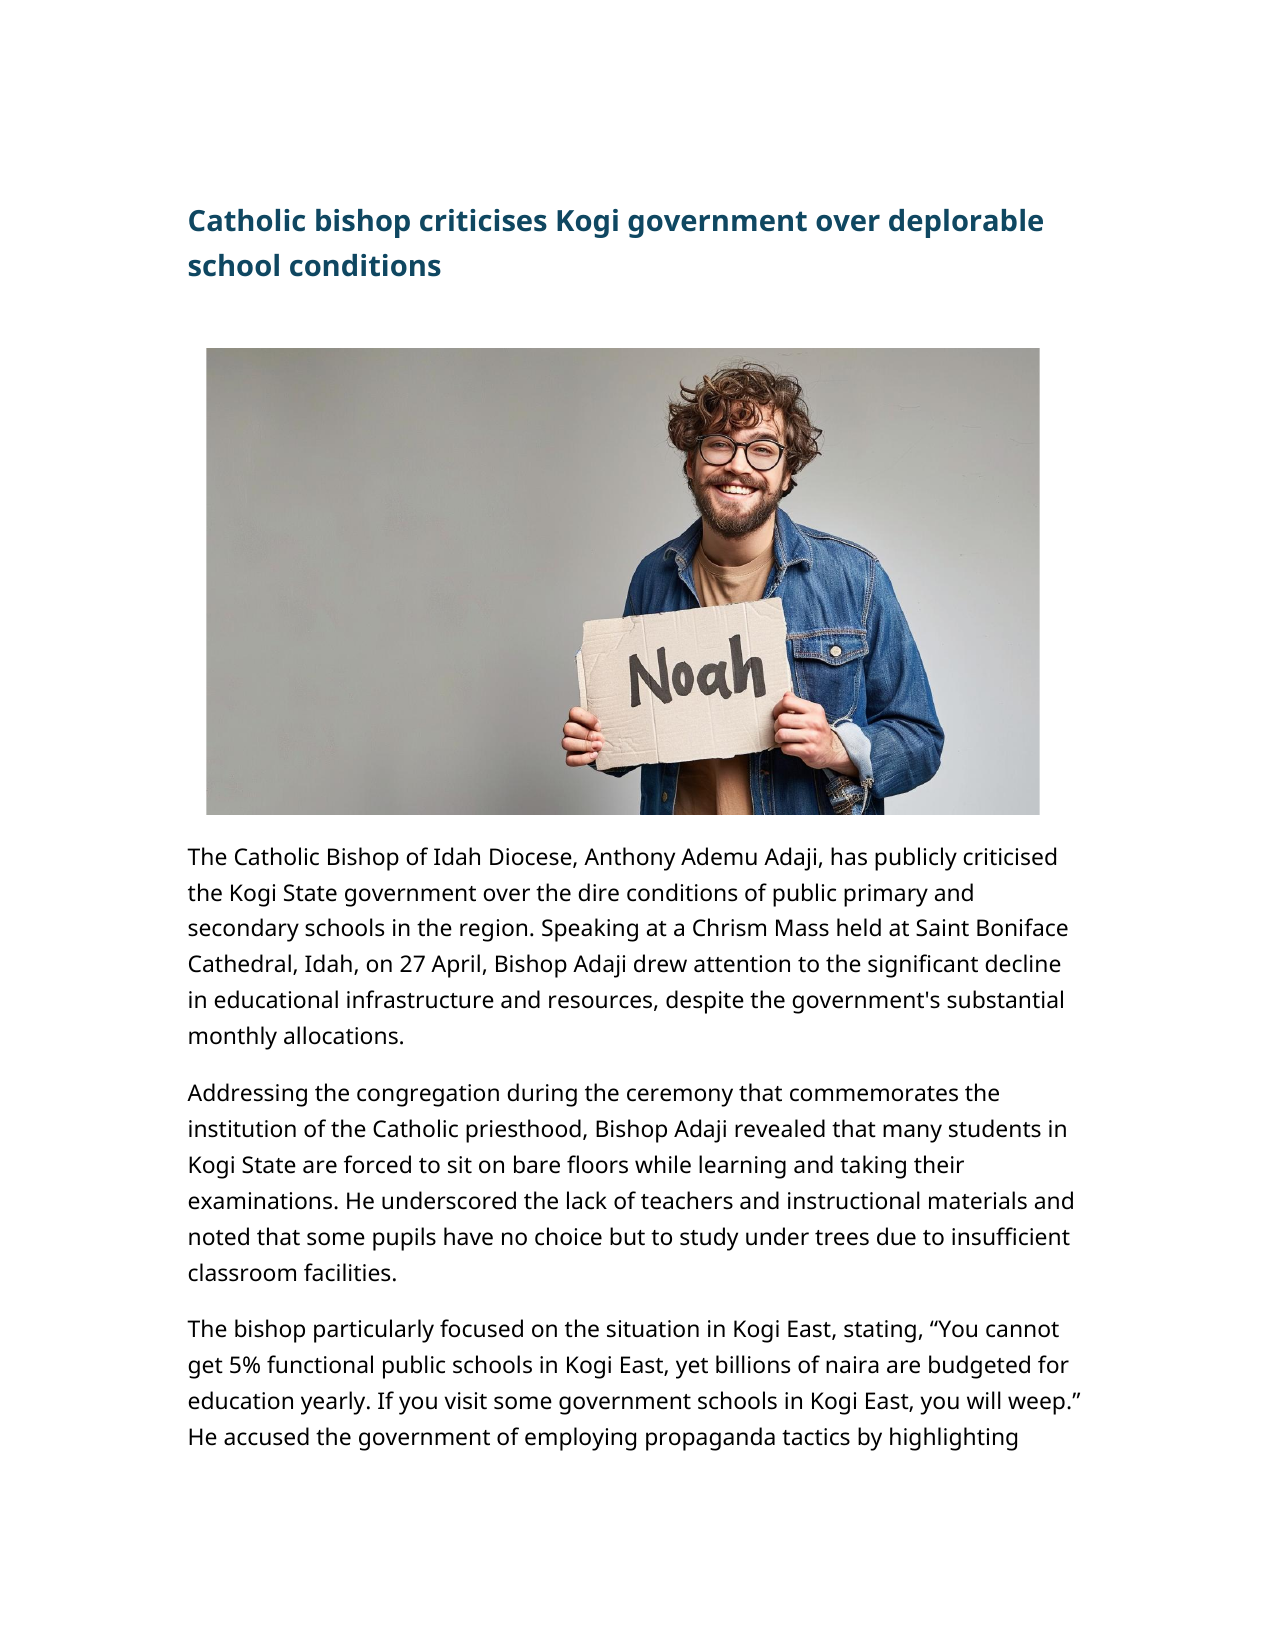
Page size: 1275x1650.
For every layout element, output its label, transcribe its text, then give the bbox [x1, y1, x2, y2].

subtitle Catholic bishop criticises Kogi government over deplorable school conditions [187, 200, 1087, 285]
picture [206, 348, 1040, 815]
text Addressing the congregation during the ceremony that commemorates the institution of the Catholic priesthood, Bishop Adaji revealed that many students in Kogi State are forced to sit on bare floors while learning and taking their examinations. He underscored the lack of teachers and instructional materials and noted that some pupils have no choice but to study under trees due to insufficient classroom facilities. [187, 1077, 1087, 1288]
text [187, 1313, 1087, 1452]
text The Catholic Bishop of Idah Diocese, Anthony Ademu Adaji, has publicly criticised the Kogi State government over the dire conditions of public primary and secondary schools in the region. Speaking at a Chrism Mass held at Saint Boniface Cathedral, Idah, on 27 April, Bishop Adaji drew attention to the significant decline in educational infrastructure and resources, despite the government's substantial monthly allocations. [187, 841, 1087, 1051]
